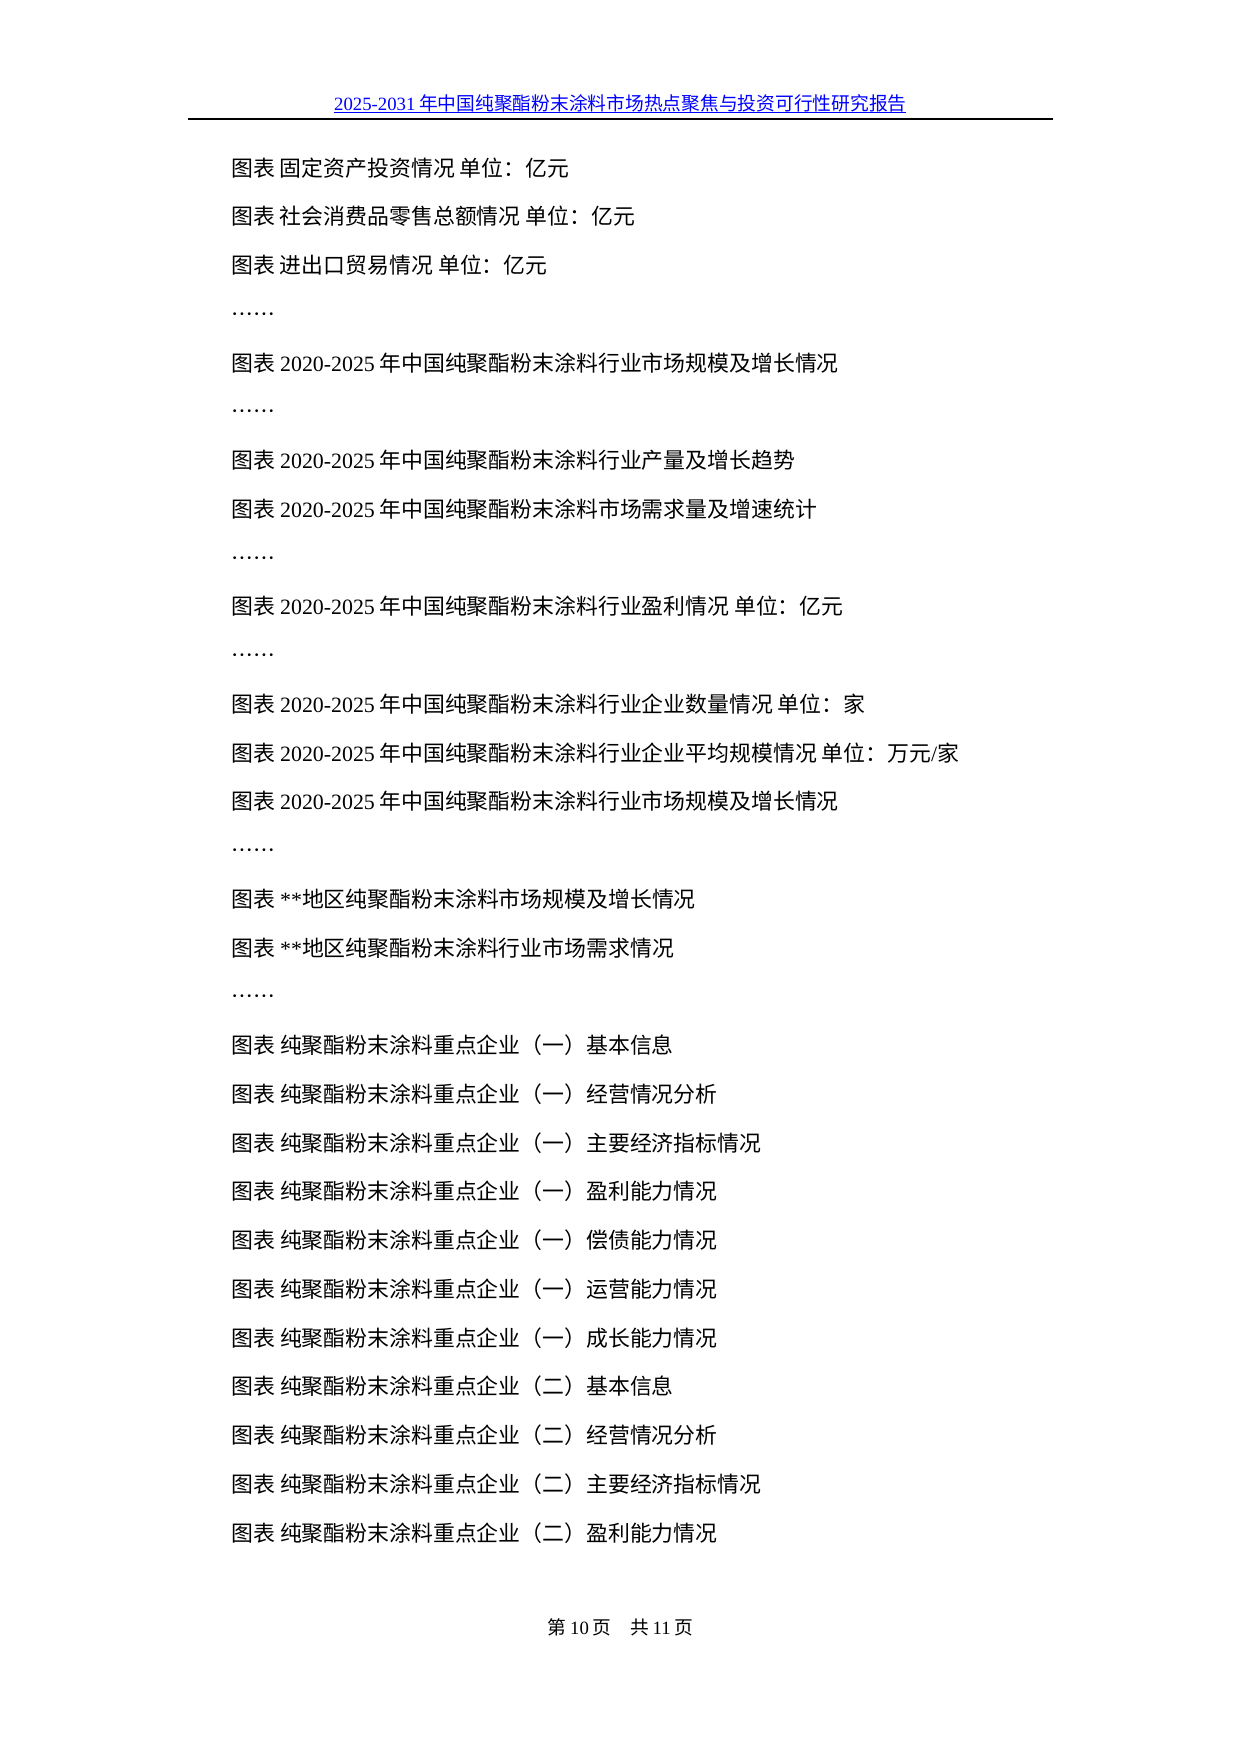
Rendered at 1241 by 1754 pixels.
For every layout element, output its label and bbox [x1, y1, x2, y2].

text [187, 150, 1053, 1548]
